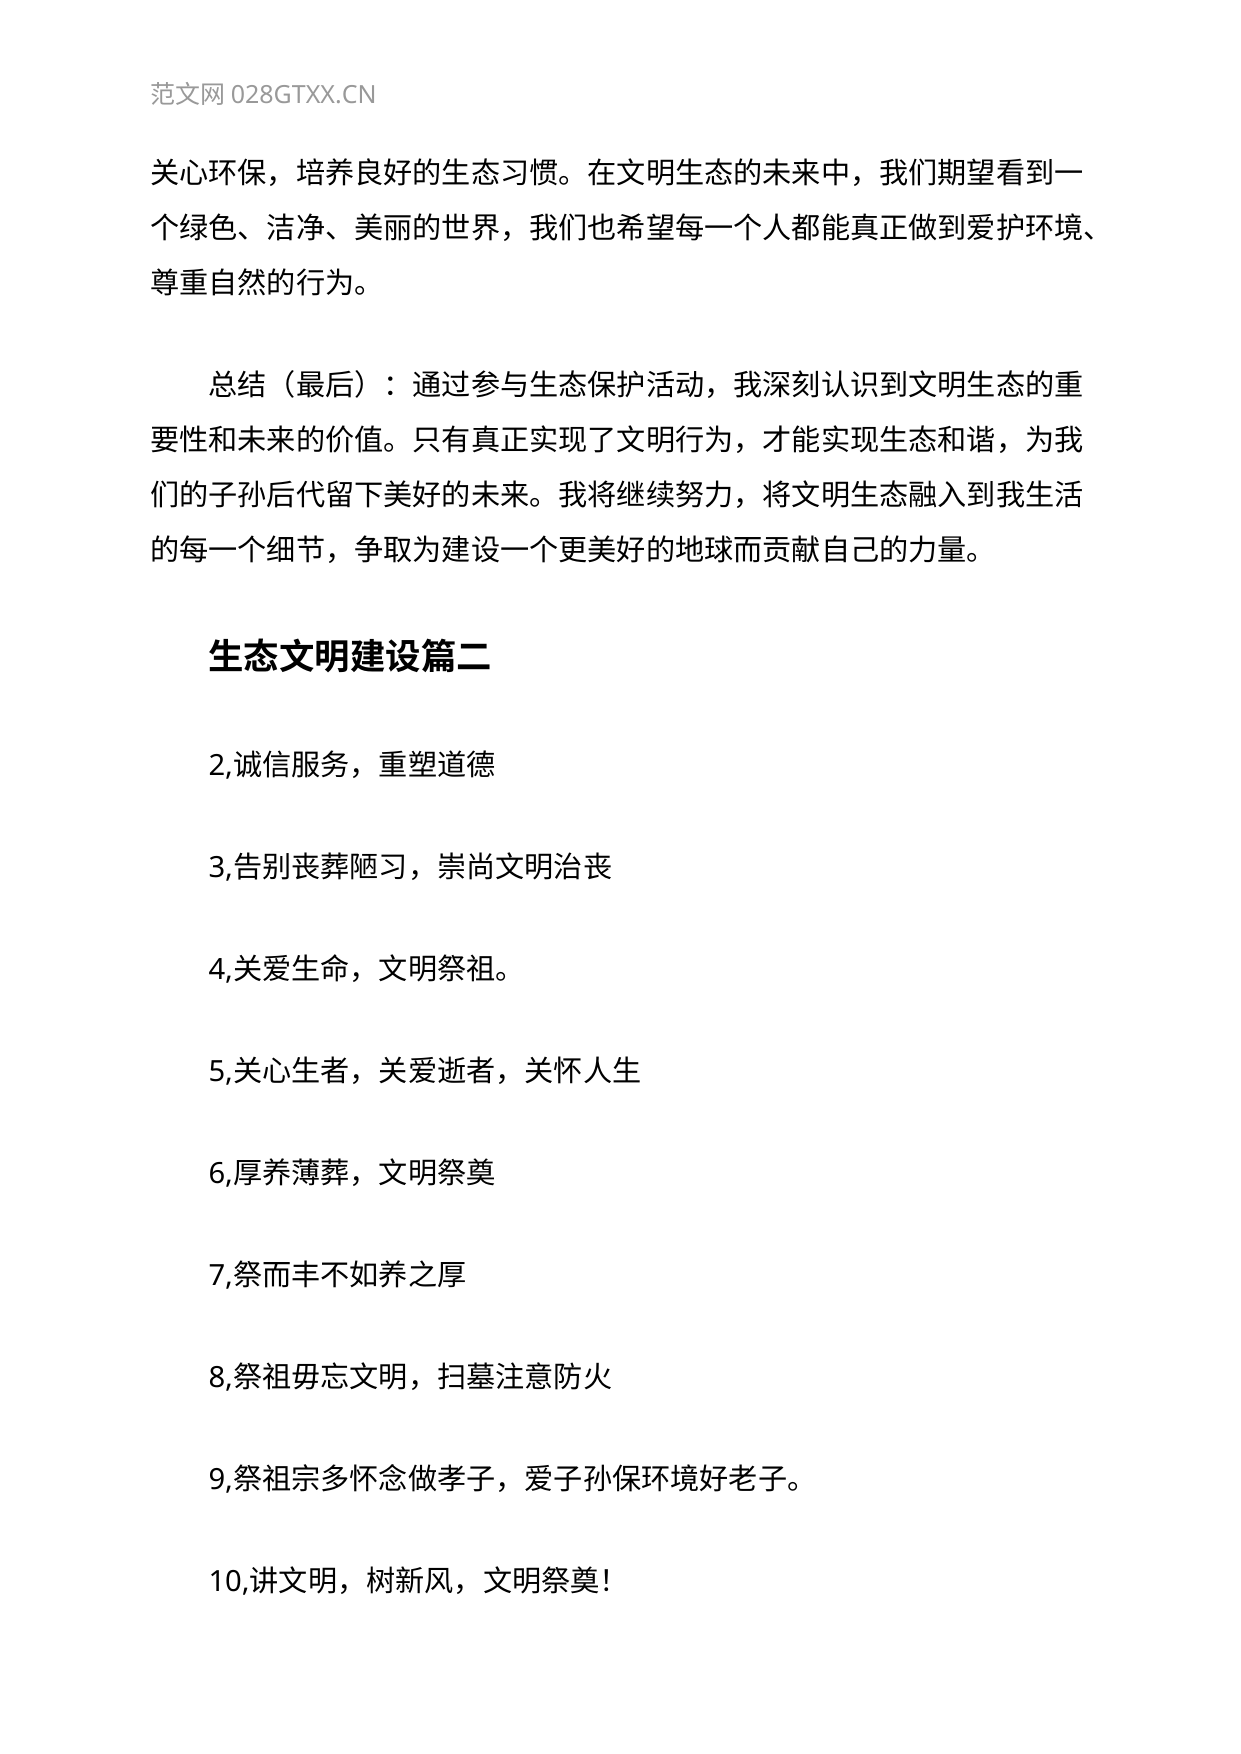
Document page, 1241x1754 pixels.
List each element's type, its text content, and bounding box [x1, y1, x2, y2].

text 3,告别丧葬陋习，崇尚文明治丧 [150, 843, 1090, 886]
text 生态文明建设篇二 [150, 628, 1090, 679]
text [150, 150, 1090, 302]
text 6,厚养薄葬，文明祭奠 [150, 1149, 1090, 1192]
text 9,祭祖宗多怀念做孝子，爱子孙保环境好老子。 [150, 1455, 1090, 1498]
text 总结（最后）：通过参与生态保护活动，我深刻认识到文明生态的重要性和未来的价值。只有真正实现了文明行为，才能实现生态和谐，为我们的子孙后代留下美好的未来。我将继续努力，将文明生态融入到我生活的每一个细节，争取为建设一个更美好的地球而贡献自己的力量。 [150, 362, 1090, 568]
text 7,祭而丰不如养之厚 [150, 1251, 1090, 1294]
text 2,诚信服务，重塑道德 [150, 741, 1090, 784]
text 8,祭祖毋忘文明，扫墓注意防火 [150, 1353, 1090, 1396]
text 5,关心生者，关爱逝者，关怀人生 [150, 1047, 1090, 1090]
text 10,讲文明，树新风，文明祭奠！ [150, 1557, 1090, 1600]
text 4,关爱生命，文明祭祖。 [150, 945, 1090, 988]
